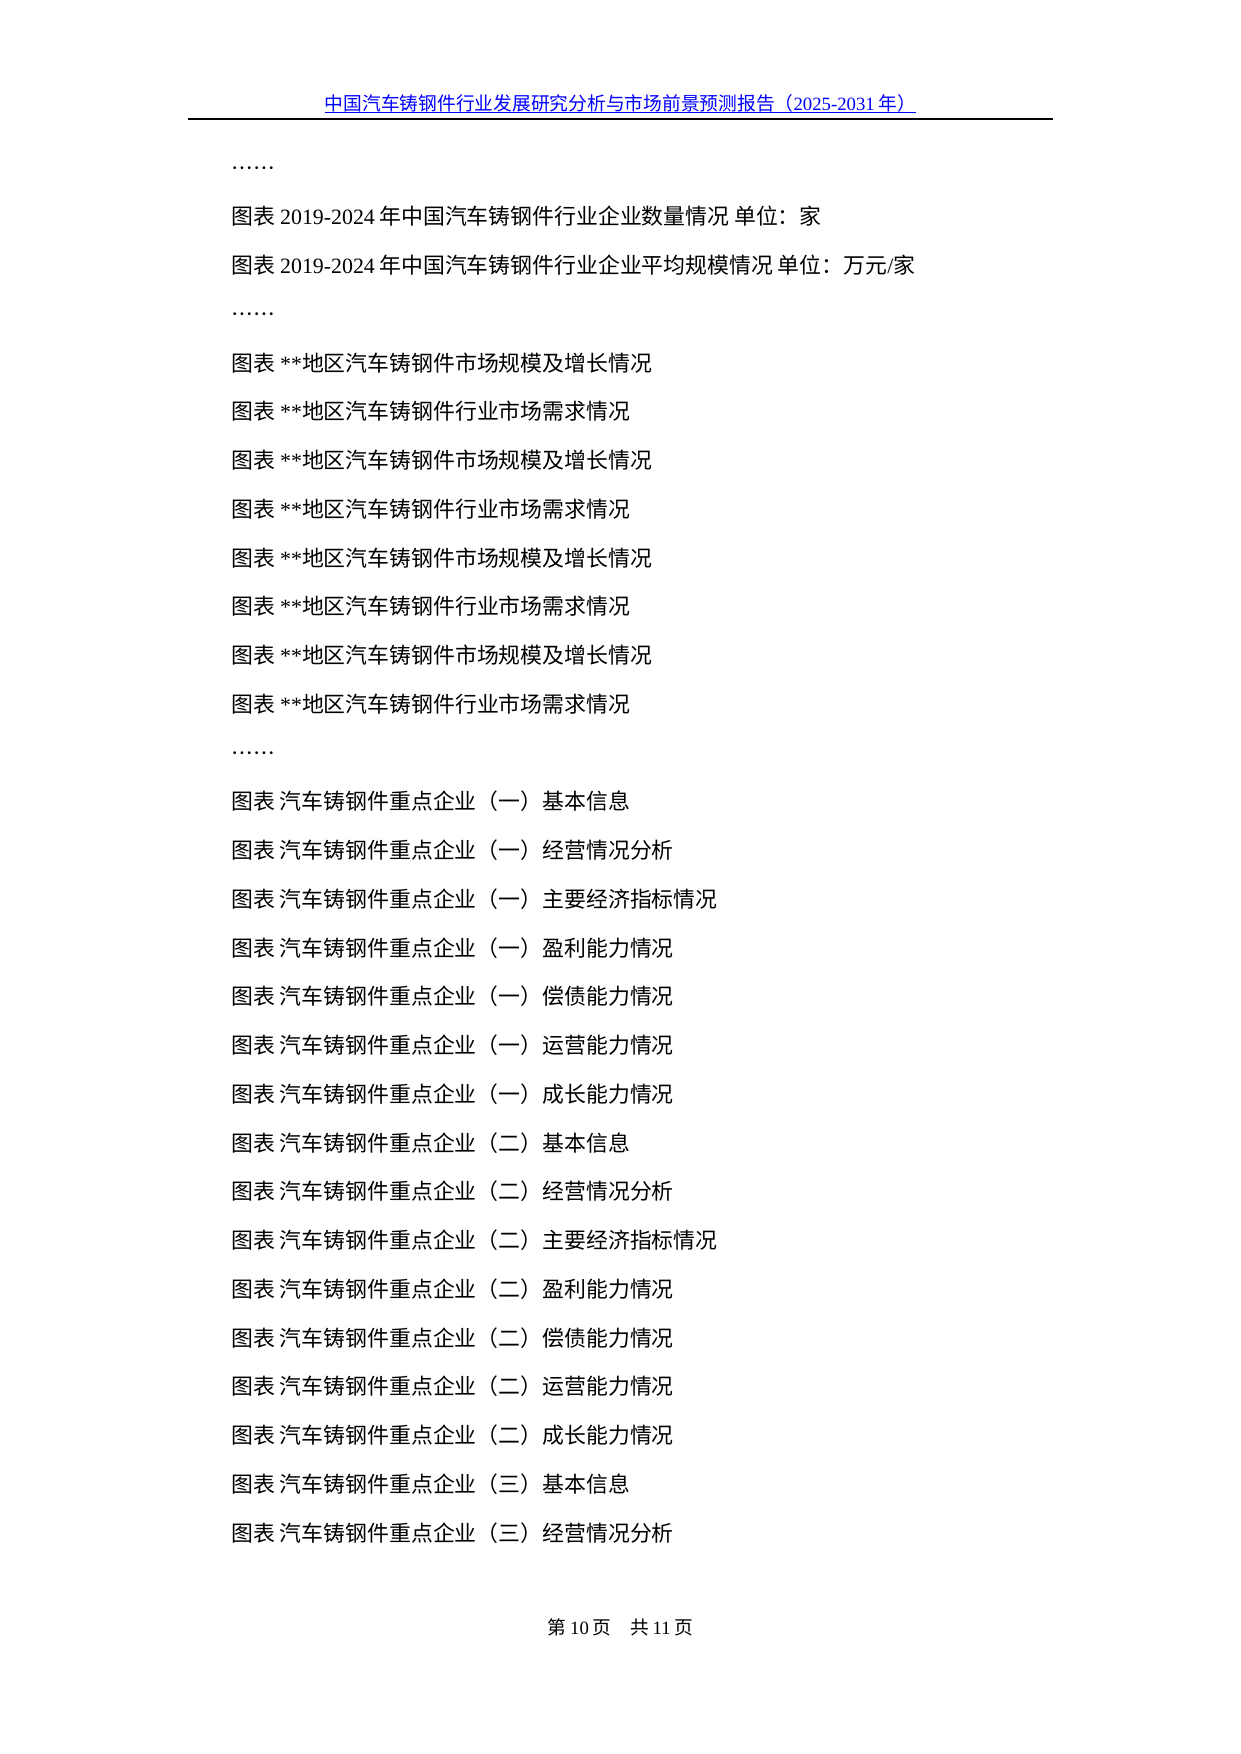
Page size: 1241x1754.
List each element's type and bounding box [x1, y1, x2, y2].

text [187, 150, 1053, 1548]
